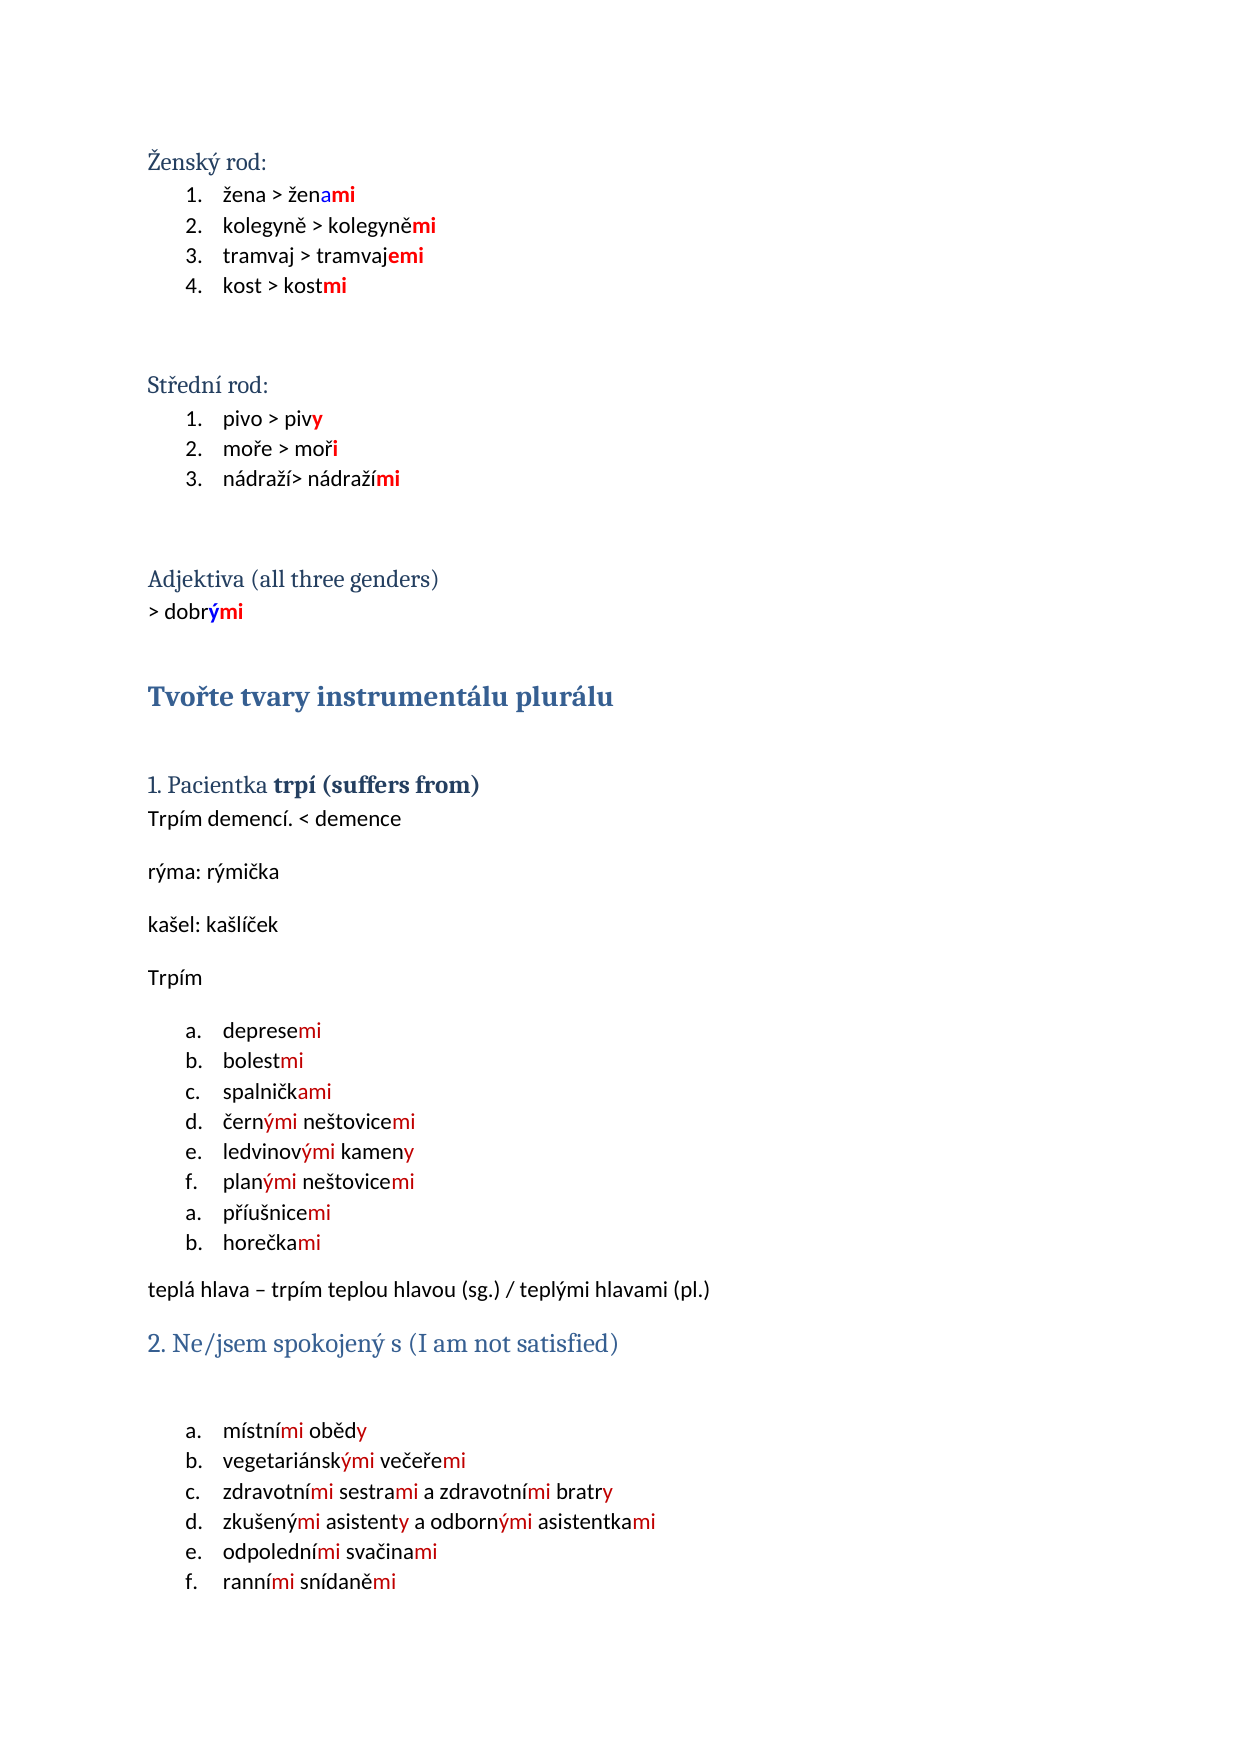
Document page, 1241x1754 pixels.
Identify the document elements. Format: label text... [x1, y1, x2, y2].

subtitle 1. Pacientka trpí (suffers from) [148, 771, 1093, 800]
subtitle Tvořte tvary instrumentálu plurálu [148, 680, 1093, 713]
list pivo > pivy [185, 404, 1093, 432]
list zdravotními sestrami a zdravotními bratry [185, 1477, 1093, 1505]
subtitle Střední rod: [148, 371, 1093, 400]
list spalničkami [185, 1077, 1093, 1105]
subtitle Ženský rod: [148, 148, 1093, 176]
list bolestmi [185, 1047, 1093, 1074]
text > dobrými [148, 597, 1093, 626]
list depresemi [185, 1016, 1093, 1044]
list místními obědy [185, 1416, 1093, 1444]
subtitle 2. Ne/jsem spokojený s (I am not satisfied) [148, 1328, 1093, 1359]
text teplá hlava – trpím teplou hlavou (sg.) / teplými hlavami (pl.) [148, 1275, 1093, 1303]
list ranními snídaněmi [185, 1567, 1093, 1596]
list nádraží> nádražími [185, 464, 1093, 493]
text kašel: kašlíček [148, 910, 1093, 938]
list vegetariánskými večeřemi [185, 1447, 1093, 1475]
text Trpím [148, 963, 1093, 991]
list žena > ženami [185, 181, 1093, 209]
subtitle Adjektiva (all three genders) [148, 564, 1093, 593]
text rýma: rýmička [148, 857, 1093, 885]
list zkušenými asistenty a odbornými asistentkami [185, 1507, 1093, 1535]
list moře > moři [185, 434, 1093, 462]
list příušnicemi [185, 1198, 1093, 1226]
text Trpím demencí. < demence [148, 804, 1093, 832]
list kost > kostmi [185, 271, 1093, 299]
list černými neštovicemi [185, 1107, 1093, 1135]
list tramvaj > tramvajemi [185, 241, 1093, 269]
list ledvinovými kameny [185, 1137, 1093, 1165]
list horečkami [185, 1228, 1093, 1256]
list odpoledními svačinami [185, 1537, 1093, 1565]
list kolegyně > kolegyněmi [185, 211, 1093, 239]
list planými neštovicemi [185, 1167, 1093, 1195]
